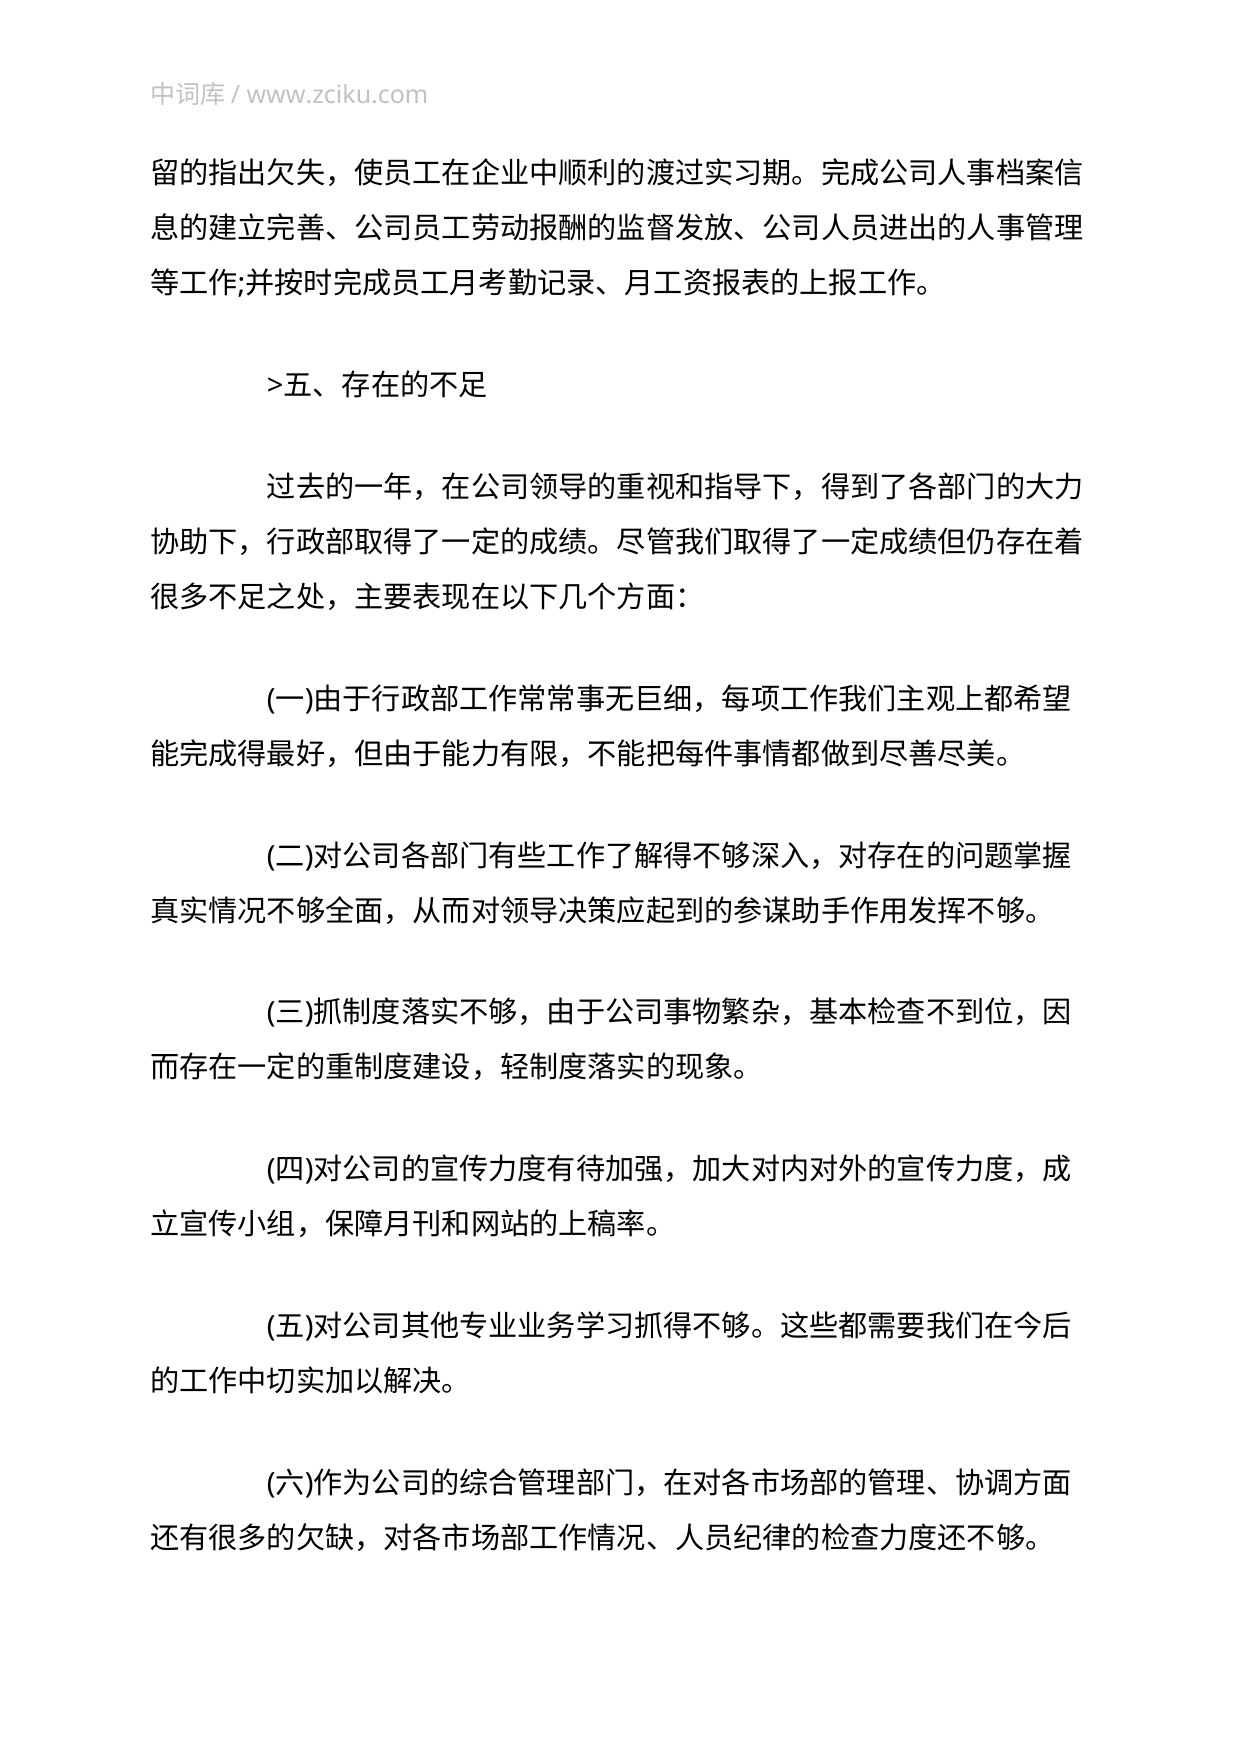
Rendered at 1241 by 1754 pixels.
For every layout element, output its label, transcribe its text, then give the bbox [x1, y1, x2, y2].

text (六)作为公司的综合管理部门，在对各市场部的管理、协调方面还有很多的欠缺，对各市场部工作情况、人员纪律的检查力度还不够。 [150, 1459, 1090, 1556]
text (一)由于行政部工作常常事无巨细，每项工作我们主观上都希望能完成得最好，但由于能力有限，不能把每件事情都做到尽善尽美。 [150, 675, 1090, 773]
text (五)对公司其他专业业务学习抓得不够。这些都需要我们在今后的工作中切实加以解决。 [150, 1302, 1090, 1400]
text (二)对公司各部门有些工作了解得不够深入，对存在的问题掌握真实情况不够全面，从而对领导决策应起到的参谋助手作用发挥不够。 [150, 832, 1090, 929]
text >五、存在的不足 [150, 362, 1090, 404]
text (三)抓制度落实不够，由于公司事物繁杂，基本检查不到位，因而存在一定的重制度建设，轻制度落实的现象。 [150, 989, 1090, 1086]
text 过去的一年，在公司领导的重视和指导下，得到了各部门的大力协助下，行政部取得了一定的成绩。尽管我们取得了一定成绩但仍存在着很多不足之处，主要表现在以下几个方面： [150, 464, 1090, 616]
text (四)对公司的宣传力度有待加强，加大对内对外的宣传力度，成立宣传小组，保障月刊和网站的上稿率。 [150, 1146, 1090, 1243]
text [150, 150, 1090, 302]
